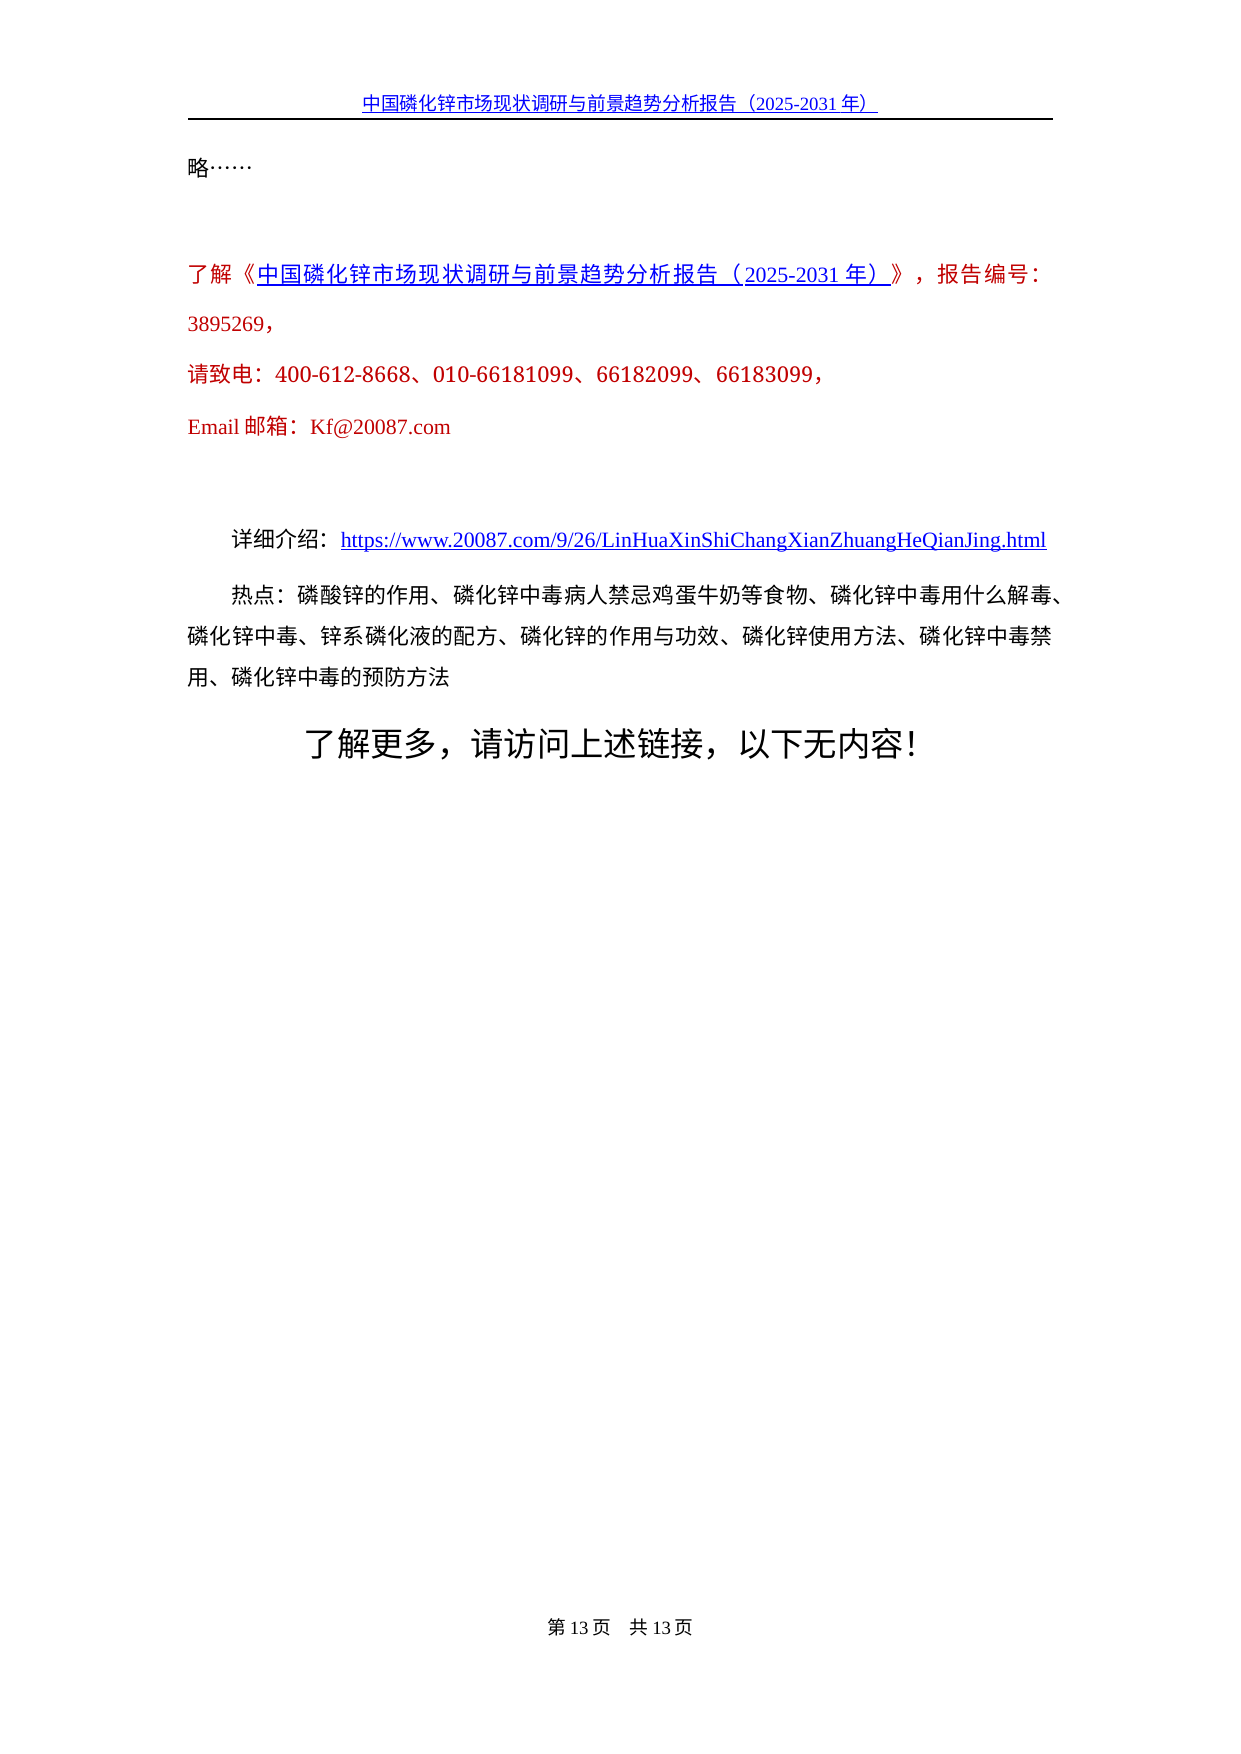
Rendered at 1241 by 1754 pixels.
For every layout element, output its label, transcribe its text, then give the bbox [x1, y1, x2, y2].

text 详细介绍：https://www.20087.com/9/26/LinHuaXinShiChangXianZhuangHeQianJing.html [187, 521, 1053, 554]
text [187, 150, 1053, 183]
text 热点：磷酸锌的作用、磷化锌中毒病人禁忌鸡蛋牛奶等食物、磷化锌中毒用什么解毒、磷化锌中毒、锌系磷化液的配方、磷化锌的作用与功效、磷化锌使用方法、磷化锌中毒禁用、磷化锌中毒的预防方法 [187, 578, 1053, 692]
text Email邮箱：Kf@20087.com [187, 408, 1053, 441]
text 请致电：400-612-8668、010-66181099、66182099、66183099， [187, 357, 1053, 389]
title 了解更多，请访问上述链接，以下无内容！ [187, 709, 1053, 774]
text 了解《中国磷化锌市场现状调研与前景趋势分析报告（2025-2031年）》，报告编号：3895269， [187, 257, 1053, 338]
